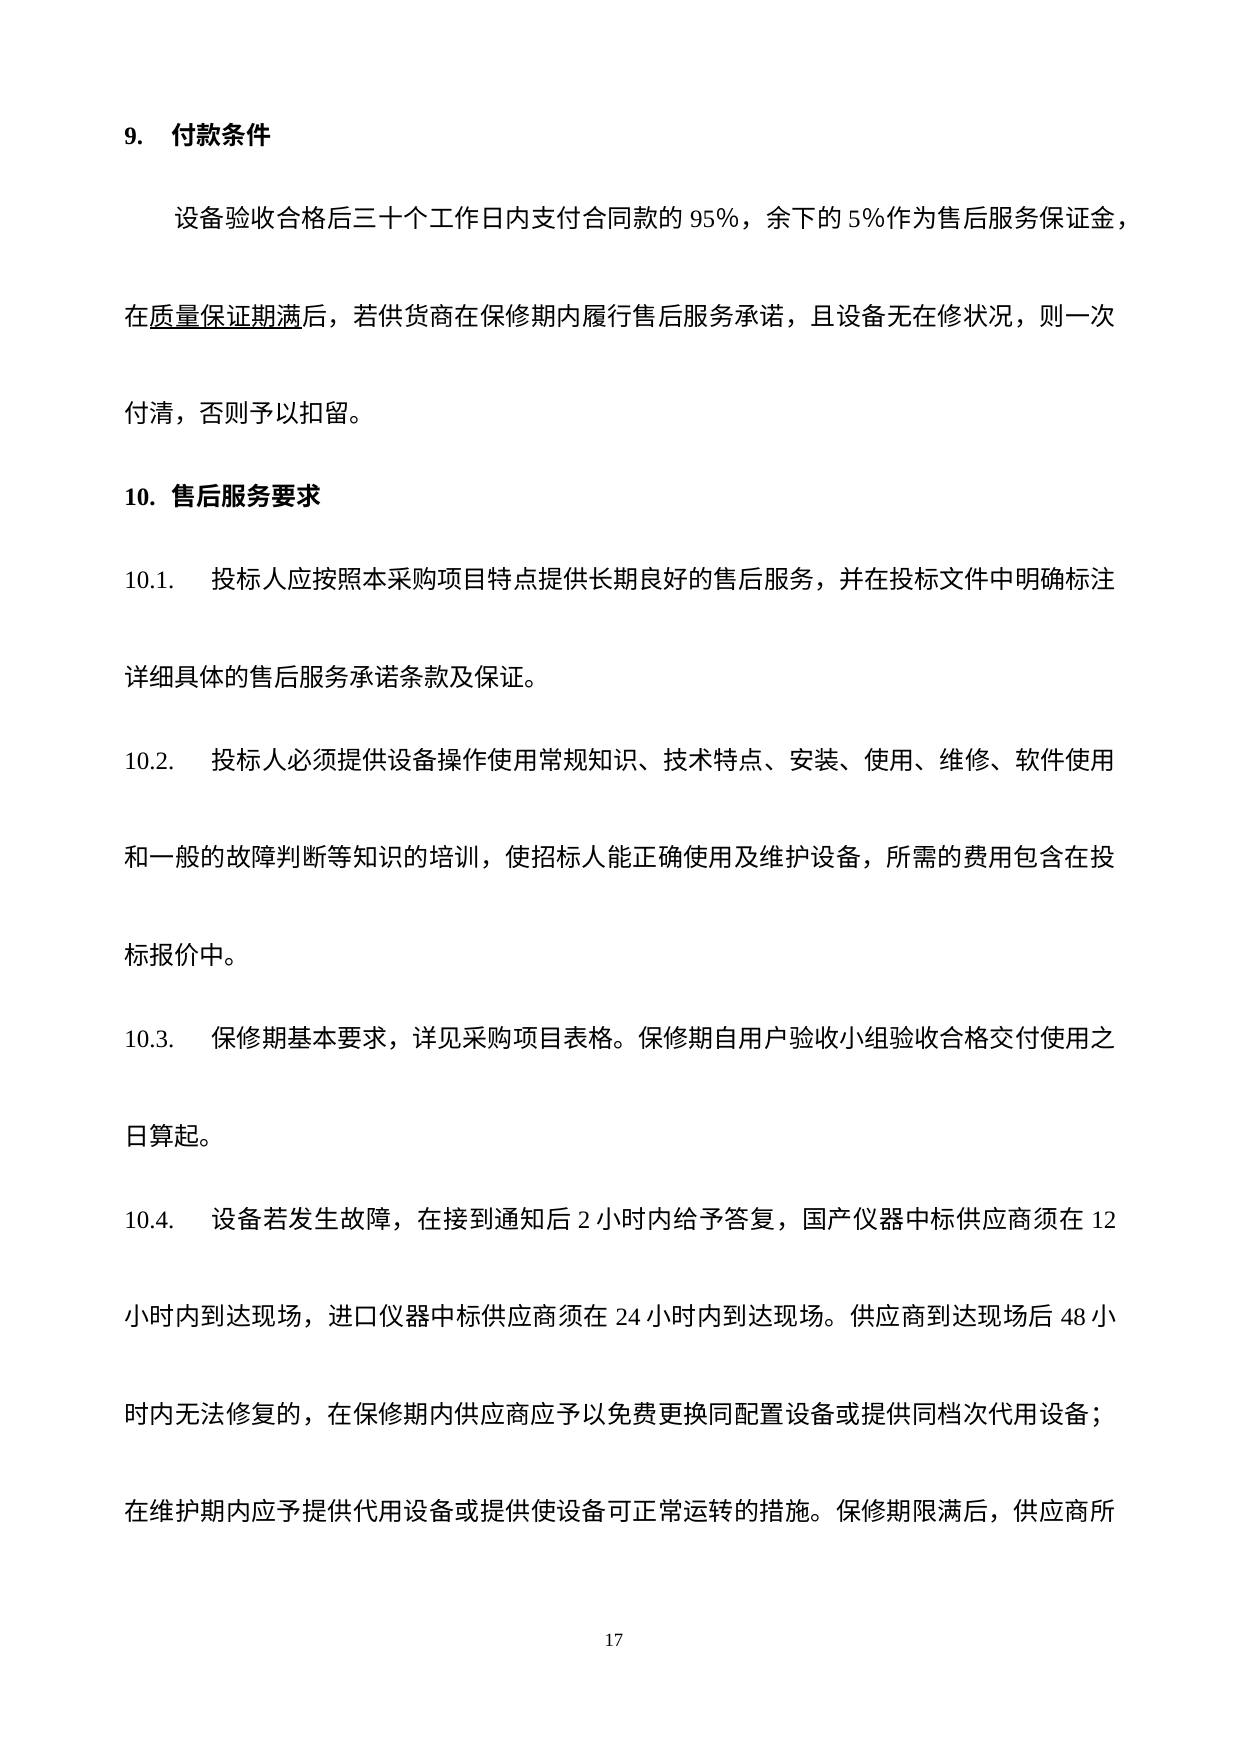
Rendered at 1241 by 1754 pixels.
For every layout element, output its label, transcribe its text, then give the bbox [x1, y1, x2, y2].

list 投标人应按照本采购项目特点提供长期良好的售后服务，并在投标文件中明确标注详细具体的售后服务承诺条款及保证。 [124, 545, 1116, 708]
list 保修期基本要求，详见采购项目表格。保修期自用户验收小组验收合格交付使用之日算起。 [124, 1004, 1116, 1167]
list 付款条件 [124, 101, 1116, 166]
list 售后服务要求 [124, 462, 1116, 527]
list 投标人必须提供设备操作使用常规知识、技术特点、安装、使用、维修、软件使用和一般的故障判断等知识的培训，使招标人能正确使用及维护设备，所需的费用包含在投标报价中。 [124, 726, 1116, 986]
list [124, 1185, 1116, 1542]
text 设备验收合格后三十个工作日内支付合同款的95％，余下的5％作为售后服务保证金，在质量保证期满后，若供货商在保修期内履行售后服务承诺，且设备无在修状况，则一次付清，否则予以扣留。 [124, 184, 1116, 444]
